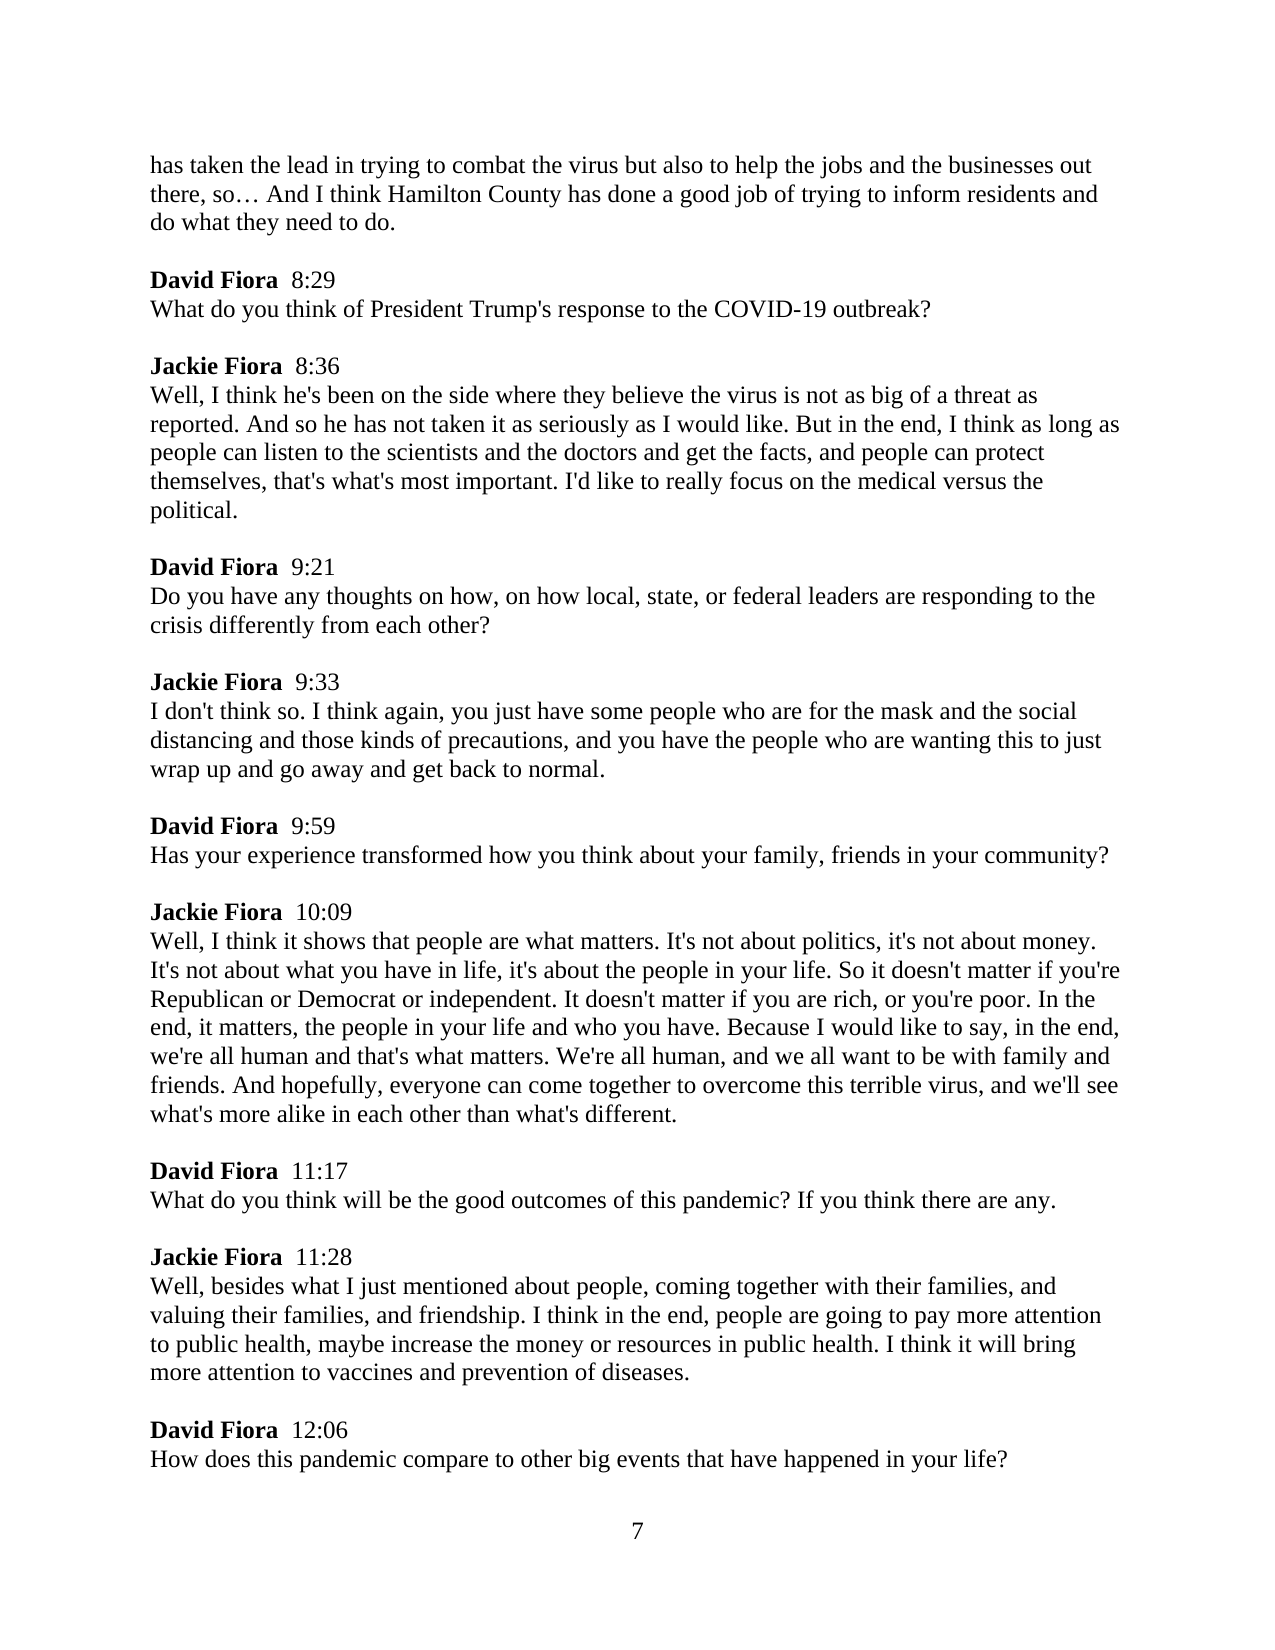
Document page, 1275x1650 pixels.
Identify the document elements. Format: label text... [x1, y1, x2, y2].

text David Fiora 8:29 [150, 265, 1125, 294]
text David Fiora 12:06 [150, 1415, 1125, 1444]
text David Fiora 11:17 [150, 1156, 1125, 1185]
text Well, besides what I just mentioned about people, coming together with their families, and valuing their families, and friendship. I think in the end, people are going to pay more attention to public health, maybe increase the money or resources in public health. I think it will bring more attention to vaccines and prevention of diseases. [150, 1271, 1125, 1386]
text How does this pandemic compare to other big events that have happened in your life? [150, 1444, 1125, 1472]
text Well, I think it shows that people are what matters. It's not about politics, it's not about money. It's not about what you have in life, it's about the people in your life. So it doesn't matter if you're Republican or Democrat or independent. It doesn't matter if you are rich, or you're poor. In the end, it matters, the people in your life and who you have. Because I would like to say, in the end, we're all human and that's what matters. We're all human, and we all want to be with family and friends. And hopefully, everyone can come together to overcome this terrible virus, and we'll see what's more alike in each other than what's different. [150, 926, 1125, 1127]
text I don't think so. I think again, you just have some people who are for the mask and the social distancing and those kinds of precautions, and you have the people who are wanting this to just wrap up and go away and get back to normal. [150, 696, 1125, 782]
text Jackie Fiora 11:28 [150, 1242, 1125, 1271]
text David Fiora 9:21 [150, 552, 1125, 581]
text David Fiora 9:59 [150, 811, 1125, 840]
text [150, 150, 1125, 236]
text Do you have any thoughts on how, on how local, state, or federal leaders are responding to the crisis differently from each other? [150, 581, 1125, 639]
text What do you think will be the good outcomes of this pandemic? If you think there are any. [150, 1185, 1125, 1214]
text Jackie Fiora 10:09 [150, 897, 1125, 926]
text Jackie Fiora 8:36 [150, 351, 1125, 380]
text Well, I think he's been on the side where they believe the virus is not as big of a threat as reported. And so he has not taken it as seriously as I would like. But in the end, I think as long as people can listen to the scientists and the doctors and get the facts, and people can protect themselves, that's what's most important. I'd like to really focus on the medical versus the political. [150, 380, 1125, 524]
text Has your experience transformed how you think about your family, friends in your community? [150, 840, 1125, 869]
text What do you think of President Trump's response to the COVID-19 outbreak? [150, 294, 1125, 322]
text Jackie Fiora 9:33 [150, 667, 1125, 696]
